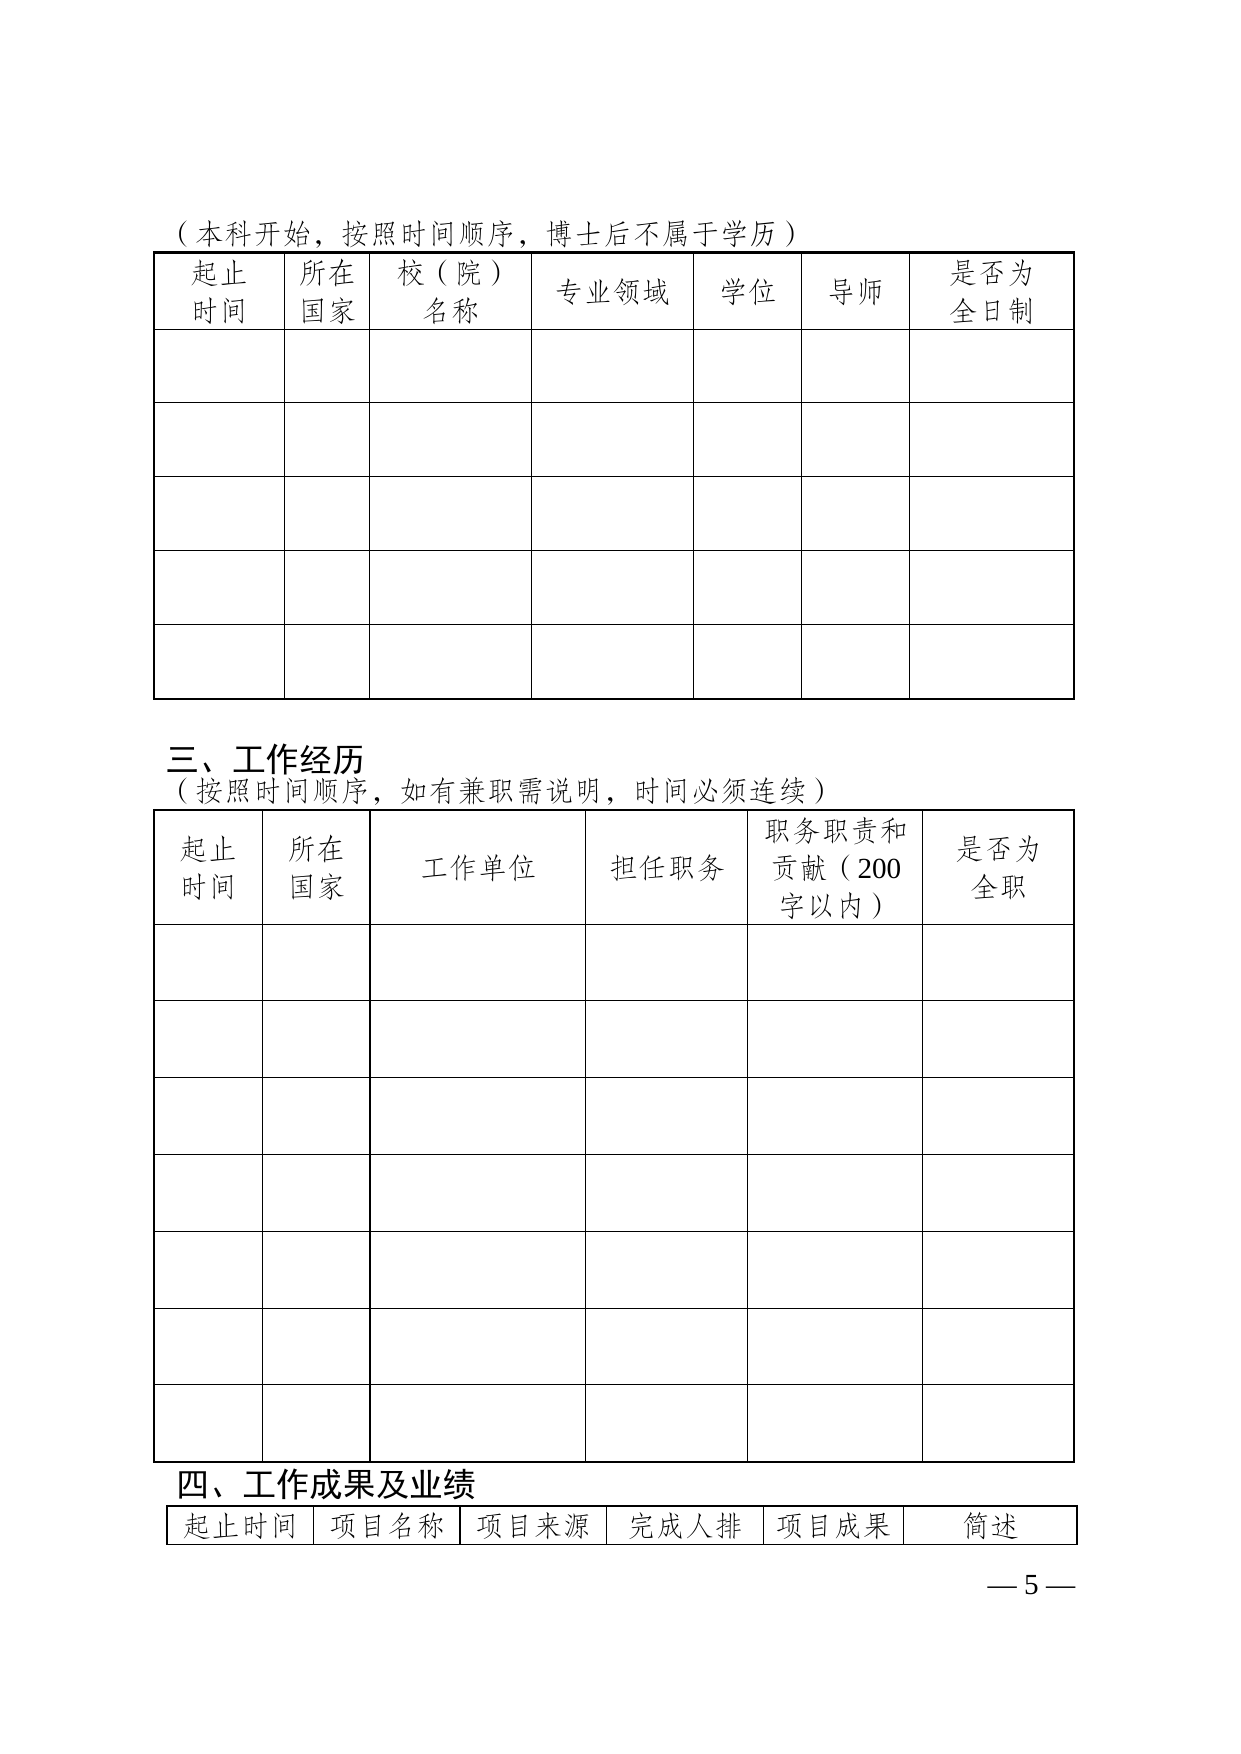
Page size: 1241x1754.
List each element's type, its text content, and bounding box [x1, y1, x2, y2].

table_cell [748, 1001, 922, 1077]
table_cell [263, 1309, 369, 1384]
table_cell [586, 1385, 747, 1461]
table_header 校（院） 名称 [370, 254, 531, 328]
table_cell [370, 403, 531, 476]
table_cell [694, 403, 801, 476]
table_cell [263, 1078, 369, 1154]
table_header 学位 [694, 254, 801, 328]
table_header 简述 个人贡献 （限200字） [904, 1507, 1076, 1544]
table_cell [802, 625, 909, 698]
table_cell [748, 1232, 922, 1307]
table_cell [263, 925, 369, 1000]
table_cell [923, 925, 1073, 1000]
table_header 所在国家 [285, 254, 369, 328]
table_cell [923, 1155, 1073, 1231]
table_cell [586, 1232, 747, 1307]
table_cell [263, 1001, 369, 1077]
table_header 导师 [802, 254, 909, 328]
table_cell [586, 925, 747, 1000]
table_cell [748, 1309, 922, 1384]
table_cell [285, 477, 369, 550]
table_cell [370, 551, 531, 624]
list （按照时间顺序，如有兼职需说明，时间必须连续） [165, 776, 1075, 809]
table_cell [532, 625, 693, 698]
table_cell [285, 551, 369, 624]
table_cell [371, 1155, 585, 1231]
table_cell [748, 1155, 922, 1231]
table_cell [155, 477, 284, 550]
table_cell [910, 551, 1073, 624]
table_header 完成人排序（排序/总人数） [607, 1507, 763, 1544]
table_cell [586, 1001, 747, 1077]
table_cell [371, 925, 585, 1000]
text 四、工作成果及业绩 [165, 1463, 1075, 1505]
table_header 所在国家 [263, 811, 369, 923]
table_cell [694, 625, 801, 698]
table_cell [694, 330, 801, 402]
table_cell [155, 403, 284, 476]
table_cell [263, 1155, 369, 1231]
table_cell [923, 1309, 1073, 1384]
table_header 职务职责和贡献（200字以内） [748, 811, 922, 923]
table_cell [371, 1001, 585, 1077]
table_cell [371, 1078, 585, 1154]
table_header 项目来源 [461, 1507, 606, 1544]
table_cell [155, 1155, 262, 1231]
table_cell [923, 1078, 1073, 1154]
table_cell [748, 1078, 922, 1154]
table_cell [155, 1232, 262, 1307]
table_header 是否为 全日制 [910, 254, 1073, 328]
table_cell [371, 1385, 585, 1461]
table_cell [155, 625, 284, 698]
table_cell [155, 1385, 262, 1461]
table_cell [802, 403, 909, 476]
table_cell [155, 1001, 262, 1077]
table_cell [263, 1385, 369, 1461]
table_cell [371, 1309, 585, 1384]
table_cell [155, 1309, 262, 1384]
table_header 是否为 全职 [923, 811, 1073, 923]
table_header 项目成果（限200字） [764, 1507, 903, 1544]
table_cell [285, 625, 369, 698]
table_cell [285, 330, 369, 402]
table_header 工作单位 [371, 811, 585, 923]
table_cell [586, 1309, 747, 1384]
table_cell [923, 1385, 1073, 1461]
table_header 起止 时间 [155, 254, 284, 328]
table_cell [694, 551, 801, 624]
table_cell [802, 551, 909, 624]
table_cell [748, 925, 922, 1000]
list （本科开始，按照时间顺序，博士后不属于学历） [165, 218, 1075, 251]
table_cell [586, 1078, 747, 1154]
table_cell [155, 551, 284, 624]
table_cell [586, 1155, 747, 1231]
table_cell [370, 477, 531, 550]
table_cell [285, 403, 369, 476]
table_cell [910, 625, 1073, 698]
table_header 担任职务 [586, 811, 747, 923]
table_cell [748, 1385, 922, 1461]
text 三、工作经历 [165, 738, 1075, 776]
table_cell [263, 1232, 369, 1307]
table_cell [532, 551, 693, 624]
table_cell [802, 330, 909, 402]
table_cell [910, 477, 1073, 550]
table_cell [910, 330, 1073, 402]
table_cell [923, 1232, 1073, 1307]
table_header 起止时间 [155, 811, 262, 923]
table_cell [370, 330, 531, 402]
table_cell [532, 477, 693, 550]
table_cell [155, 330, 284, 402]
table_cell [532, 330, 693, 402]
table_header 起止时间 [168, 1507, 313, 1544]
table_header 专业领域 [532, 254, 693, 328]
table_cell [910, 403, 1073, 476]
table_cell [802, 477, 909, 550]
table_cell [371, 1232, 585, 1307]
table_cell [155, 1078, 262, 1154]
table_cell [370, 625, 531, 698]
table_cell [923, 1001, 1073, 1077]
table_cell [694, 477, 801, 550]
table_cell [155, 925, 262, 1000]
table_cell [532, 403, 693, 476]
table_header 项目名称 [314, 1507, 459, 1544]
